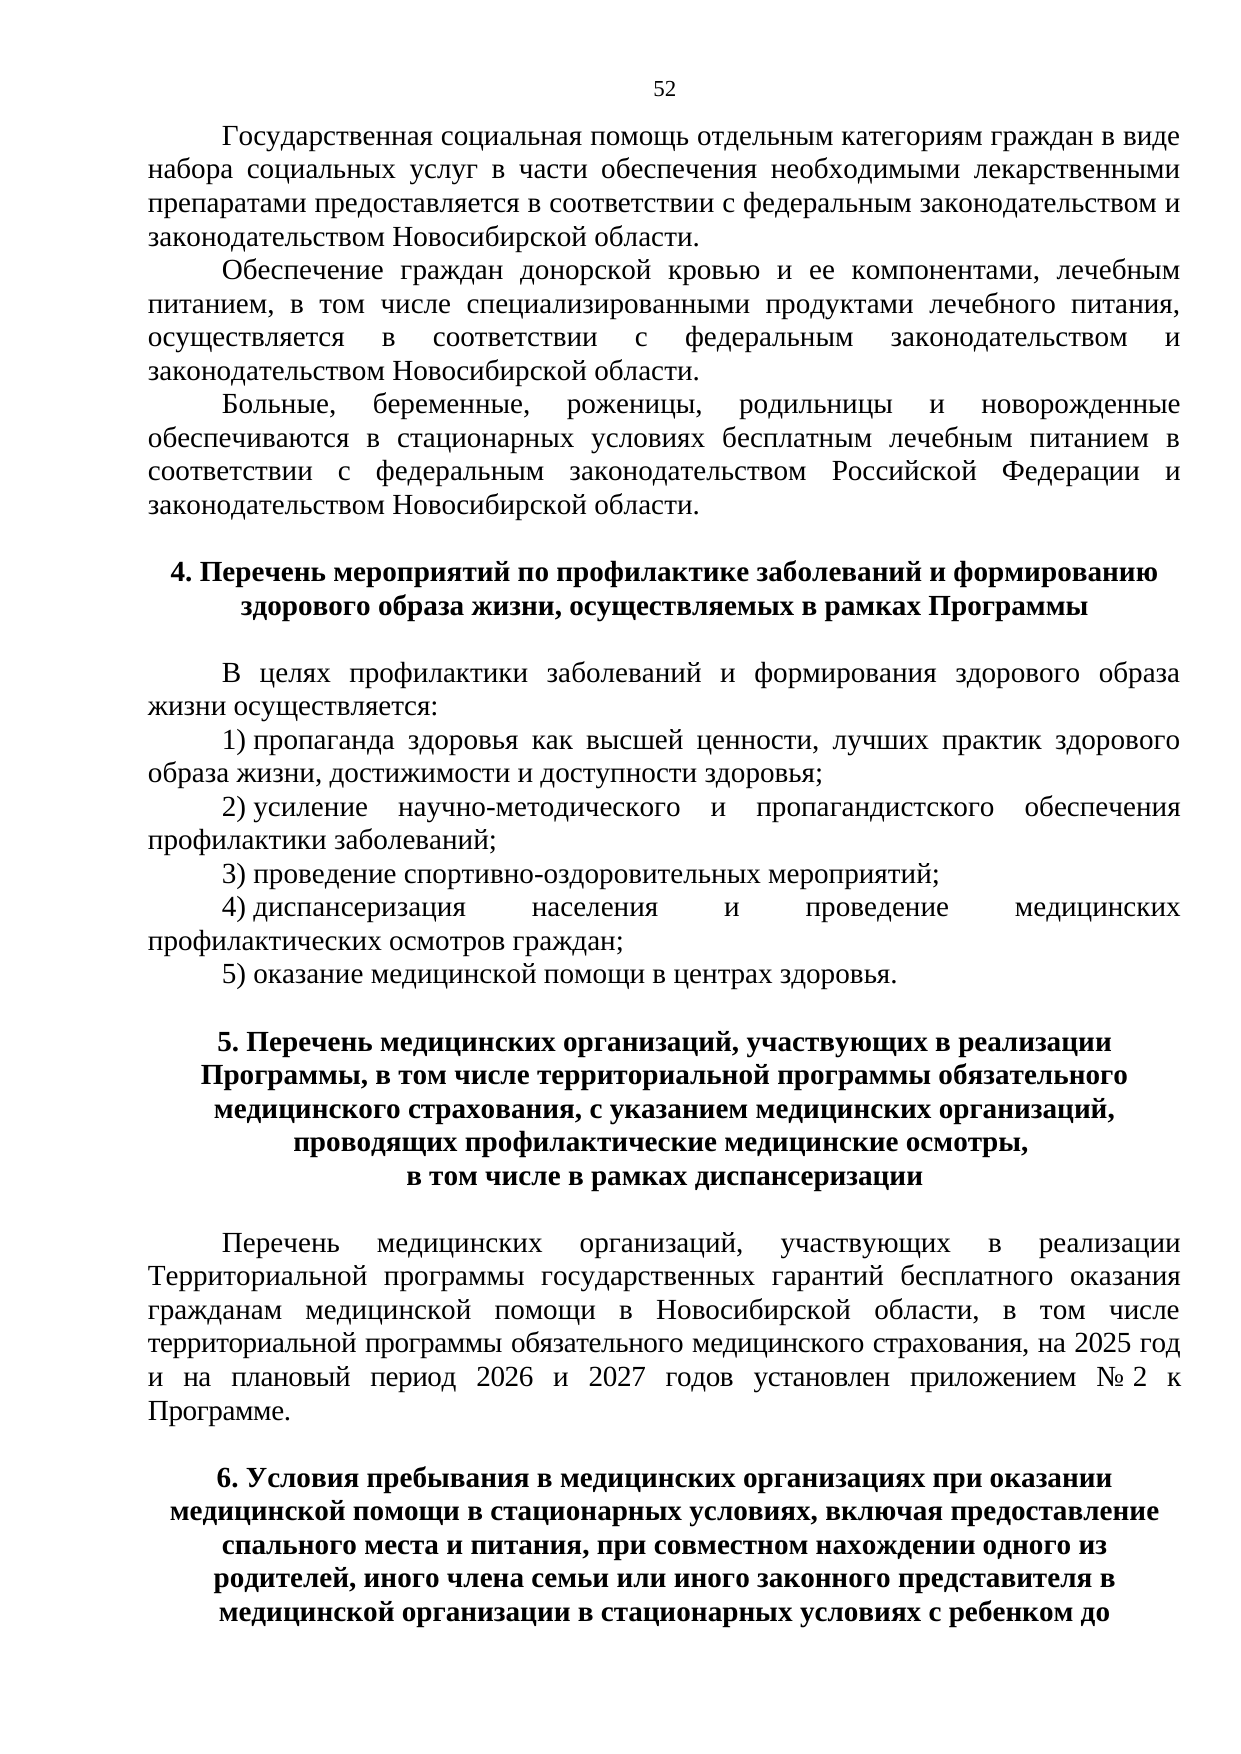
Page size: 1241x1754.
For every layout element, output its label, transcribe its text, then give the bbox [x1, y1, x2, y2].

text 1) пропаганда здоровья как высшей ценности, лучших практик здорового образа жизни, достижимости и доступности здоровья; [148, 722, 1181, 789]
text Обеспечение граждан донорской кровью и ее компонентами, лечебным питанием, в том числе специализированными продуктами лечебного питания, осуществляется в соответствии с федеральным законодательством и законодательством Новосибирской области. [148, 252, 1181, 386]
text 5. Перечень медицинских организаций, участвующих в реализации Программы, в том числе территориальной программы обязательного медицинского страхования, с указанием медицинских организаций, проводящих профилактические медицинские осмотры, в том числе в рамках диспансеризации [148, 1024, 1181, 1191]
text Больные, беременные, роженицы, родильницы и новорожденные обеспечиваются в стационарных условиях бесплатным лечебным питанием в соответствии с федеральным законодательством Российской Федерации и законодательством Новосибирской области. [148, 386, 1181, 521]
text 4) диспансеризация населения и проведение медицинских профилактических осмотров граждан; [148, 889, 1181, 957]
text 5) оказание медицинской помощи в центрах здоровья. [148, 957, 1181, 990]
text 4. Перечень мероприятий по профилактике заболеваний и формированию здорового образа жизни, осуществляемых в рамках Программы [148, 554, 1181, 621]
text 3) проведение спортивно-оздоровительных мероприятий; [148, 856, 1181, 889]
text 2) усиление научно-методического и пропагандистского обеспечения профилактики заболеваний; [148, 789, 1181, 856]
text В целях профилактики заболеваний и формирования здорового образа жизни осуществляется: [148, 655, 1181, 722]
text Перечень медицинских организаций, участвующих в реализации Территориальной программы государственных гарантий бесплатного оказания гражданам медицинской помощи в Новосибирской области, в том числе территориальной программы обязательного медицинского страхования, на 2025 год и на плановый период 2026 и 2027 годов установлен приложением № 2 к Программе. [148, 1225, 1181, 1426]
text Государственная социальная помощь отдельным категориям граждан в виде набора социальных услуг в части обеспечения необходимыми лекарственными препаратами предоставляется в соответствии с федеральным законодательством и законодательством Новосибирской области. [148, 118, 1181, 252]
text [148, 1460, 1181, 1627]
